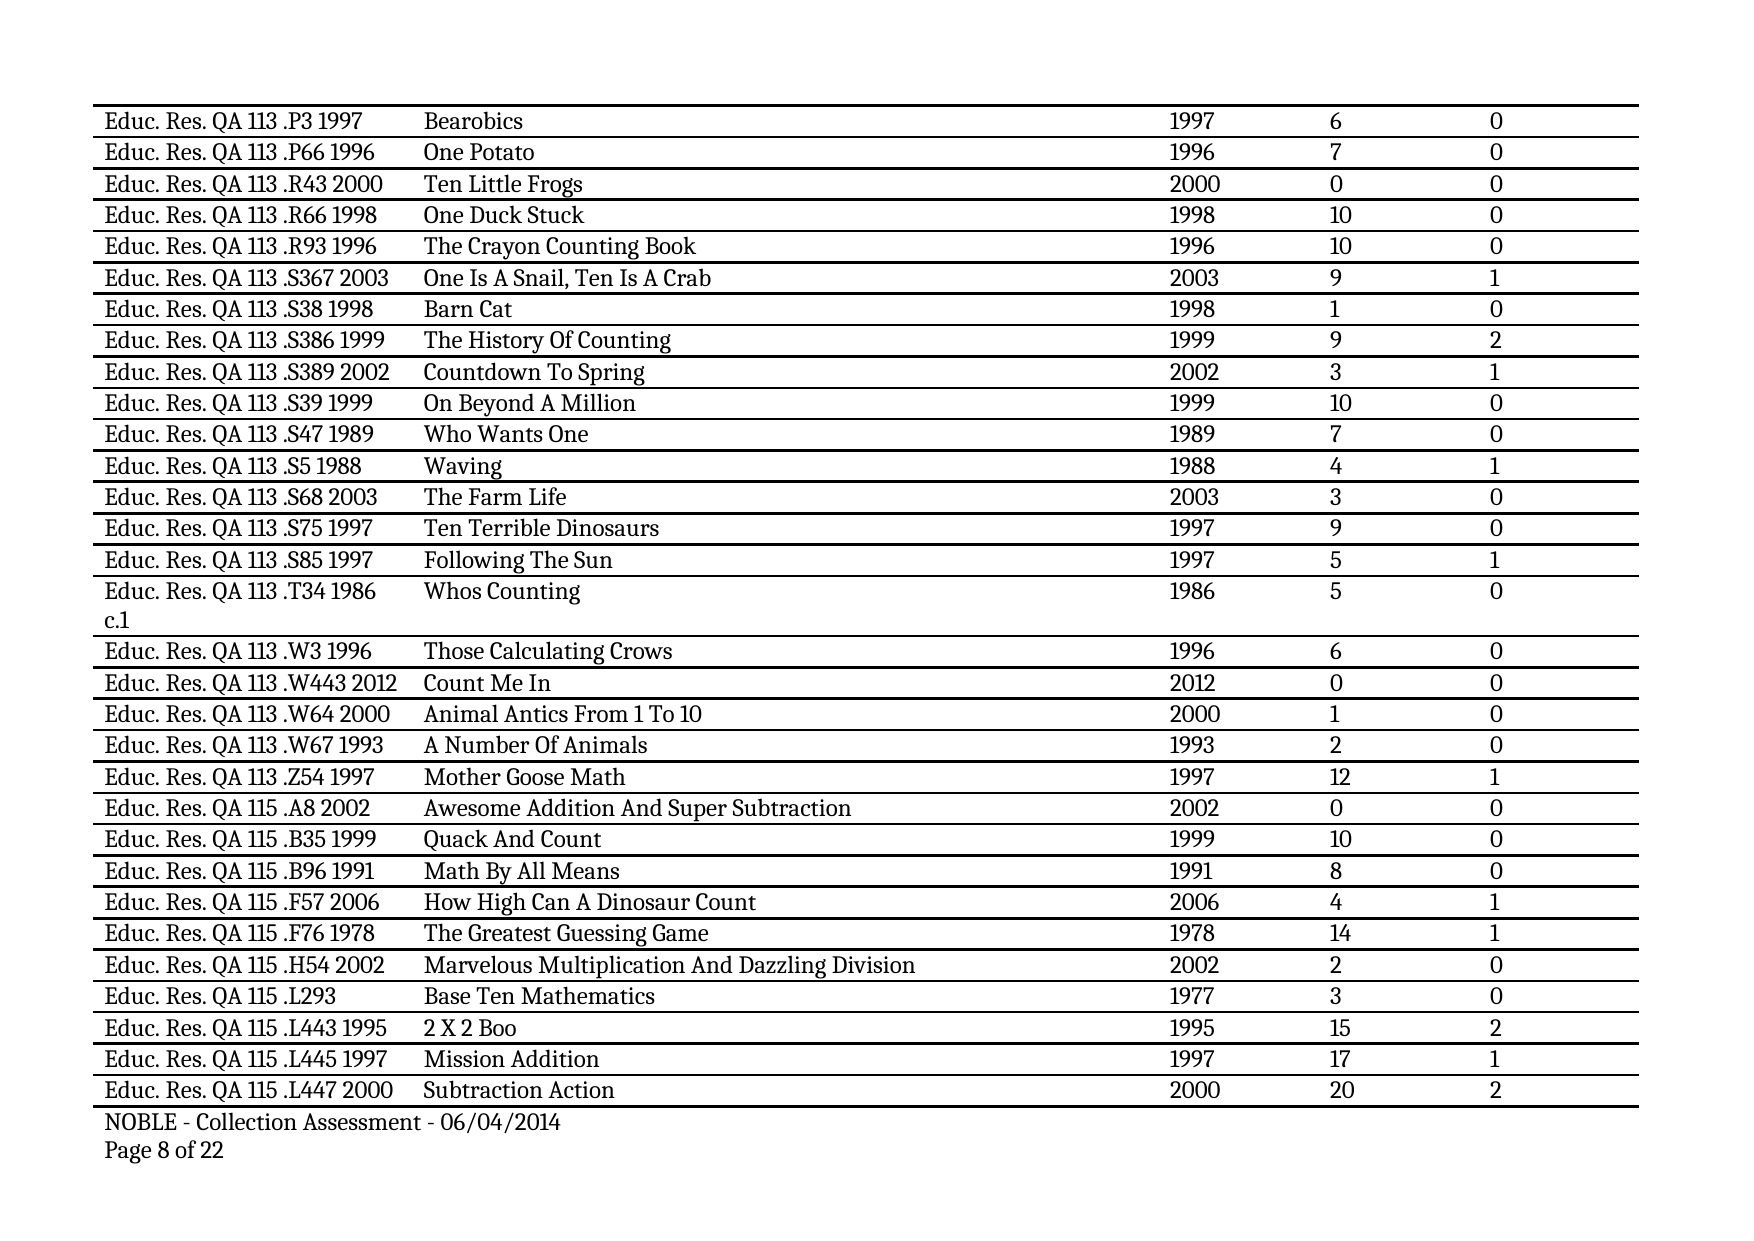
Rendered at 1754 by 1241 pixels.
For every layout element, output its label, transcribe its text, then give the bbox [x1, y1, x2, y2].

table_cell Animal Antics From 1 To 10 [413, 700, 1159, 729]
table_cell 10 [1319, 389, 1478, 418]
table_cell 2 X 2 Boo [413, 1013, 1159, 1042]
table_cell 5 [1319, 546, 1478, 574]
table_cell 1996 [1159, 637, 1319, 666]
table_cell Educ. Res. QA 115 .L447 2000 [93, 1076, 412, 1105]
table_cell Educ. Res. QA 115 .B35 1999 [93, 825, 412, 854]
table_cell 1977 [1159, 982, 1319, 1011]
table_cell 2003 [1159, 264, 1319, 292]
table_cell 1998 [1159, 201, 1319, 229]
table_cell 0 [1479, 982, 1638, 1011]
table_cell Educ. Res. QA 113 .Z54 1997 [93, 763, 412, 791]
table_cell 0 [1319, 794, 1478, 823]
table_cell 2 [1479, 1076, 1638, 1105]
table_cell 0 [1479, 107, 1638, 136]
table_cell Educ. Res. QA 113 .S386 1999 [93, 326, 412, 355]
table_cell Quack And Count [413, 825, 1159, 854]
table_cell 10 [1319, 201, 1478, 229]
table_cell 1 [1479, 358, 1638, 386]
table_cell Educ. Res. QA 115 .F57 2006 [93, 888, 412, 917]
table_cell Count Me In [413, 669, 1159, 697]
table_cell 1993 [1159, 731, 1319, 760]
table_cell 2006 [1159, 888, 1319, 917]
table_cell 0 [1479, 669, 1638, 697]
table_cell 2 [1479, 1013, 1638, 1042]
table_cell 2002 [1159, 951, 1319, 979]
table_cell 1 [1479, 452, 1638, 480]
table_cell Math By All Means [413, 857, 1159, 885]
table_cell 1997 [1159, 515, 1319, 543]
table_cell 1991 [1159, 857, 1319, 885]
table_cell 0 [1479, 857, 1638, 885]
table_cell Base Ten Mathematics [413, 982, 1159, 1011]
table_cell Educ. Res. QA 113 .S68 2003 [93, 483, 412, 512]
table_cell 10 [1319, 825, 1478, 854]
table_cell 8 [1319, 857, 1478, 885]
table_cell 9 [1319, 326, 1478, 355]
table_cell 1988 [1159, 452, 1319, 480]
table_cell 1998 [1159, 295, 1319, 324]
table_cell 2000 [1159, 1076, 1319, 1105]
table_cell 0 [1479, 731, 1638, 760]
table_cell Educ. Res. QA 113 .S47 1989 [93, 420, 412, 449]
table_cell Waving [413, 452, 1159, 480]
table_cell 3 [1319, 358, 1478, 386]
table_cell 1997 [1159, 546, 1319, 574]
table_cell The History Of Counting [413, 326, 1159, 355]
table_cell Educ. Res. QA 113 .S38 1998 [93, 295, 412, 324]
table_cell 3 [1319, 982, 1478, 1011]
table_cell 2 [1319, 731, 1478, 760]
table_cell Educ. Res. QA 115 .F76 1978 [93, 920, 412, 948]
table_cell 1996 [1159, 138, 1319, 167]
table_cell 4 [1319, 888, 1478, 917]
table_cell 0 [1479, 577, 1638, 634]
table_cell Ten Terrible Dinosaurs [413, 515, 1159, 543]
table_cell Whos Counting [413, 577, 1159, 634]
table_cell 15 [1319, 1013, 1478, 1042]
table_cell Who Wants One [413, 420, 1159, 449]
table_cell Awesome Addition And Super Subtraction [413, 794, 1159, 823]
table_cell The Farm Life [413, 483, 1159, 512]
table_cell Educ. Res. QA 115 .L445 1997 [93, 1045, 412, 1073]
table_cell Countdown To Spring [413, 358, 1159, 386]
table_cell Educ. Res. QA 113 .S389 2002 [93, 358, 412, 386]
table_cell 1978 [1159, 920, 1319, 948]
table_cell One Potato [413, 138, 1159, 167]
table_cell 1997 [1159, 1045, 1319, 1073]
table_cell Educ. Res. QA 115 .B96 1991 [93, 857, 412, 885]
table_cell On Beyond A Million [413, 389, 1159, 418]
table_cell 20 [1319, 1076, 1478, 1105]
table_cell Educ. Res. QA 113 .P3 1997 [93, 107, 412, 136]
table_cell 1997 [1159, 107, 1319, 136]
table_cell 1995 [1159, 1013, 1319, 1042]
table_cell Educ. Res. QA 113 .R43 2000 [93, 170, 412, 198]
table_cell 0 [1479, 794, 1638, 823]
table_cell 1997 [1159, 763, 1319, 791]
table_cell Educ. Res. QA 115 .A8 2002 [93, 794, 412, 823]
table_cell 0 [1479, 420, 1638, 449]
table_cell 1 [1479, 888, 1638, 917]
table_cell 0 [1479, 700, 1638, 729]
table_cell Those Calculating Crows [413, 637, 1159, 666]
table_cell 0 [1319, 170, 1478, 198]
table_cell Educ. Res. QA 113 .W67 1993 [93, 731, 412, 760]
table_cell 1989 [1159, 420, 1319, 449]
table_cell 4 [1319, 452, 1478, 480]
table_cell 2002 [1159, 358, 1319, 386]
table_cell 3 [1319, 483, 1478, 512]
table_cell Educ. Res. QA 113 .W443 2012 [93, 669, 412, 697]
table_cell 1999 [1159, 326, 1319, 355]
table_cell 0 [1479, 951, 1638, 979]
table_cell 9 [1319, 515, 1478, 543]
table_cell Following The Sun [413, 546, 1159, 574]
table_cell How High Can A Dinosaur Count [413, 888, 1159, 917]
table_cell 2000 [1159, 170, 1319, 198]
table_cell The Crayon Counting Book [413, 232, 1159, 261]
table_cell 0 [1479, 201, 1638, 229]
table_cell 0 [1479, 515, 1638, 543]
table_cell Mother Goose Math [413, 763, 1159, 791]
table_cell 1 [1479, 1045, 1638, 1073]
table_cell A Number Of Animals [413, 731, 1159, 760]
table_cell 1986 [1159, 577, 1319, 634]
table_cell 0 [1479, 825, 1638, 854]
table_cell 6 [1319, 107, 1478, 136]
table_cell 12 [1319, 763, 1478, 791]
table_cell 2002 [1159, 794, 1319, 823]
table_cell 1 [1319, 700, 1478, 729]
table_cell 0 [1479, 170, 1638, 198]
table_cell 0 [1479, 637, 1638, 666]
table_cell 1 [1479, 264, 1638, 292]
table_cell 14 [1319, 920, 1478, 948]
table_cell 1 [1319, 295, 1478, 324]
table_cell Subtraction Action [413, 1076, 1159, 1105]
table_cell 1999 [1159, 825, 1319, 854]
table_cell Educ. Res. QA 115 .H54 2002 [93, 951, 412, 979]
table_cell Marvelous Multiplication And Dazzling Division [413, 951, 1159, 979]
table_cell Educ. Res. QA 113 .W64 2000 [93, 700, 412, 729]
table_cell 6 [1319, 637, 1478, 666]
table_cell 0 [1479, 232, 1638, 261]
table_cell Mission Addition [413, 1045, 1159, 1073]
table_cell 17 [1319, 1045, 1478, 1073]
table_cell Educ. Res. QA 113 .R93 1996 [93, 232, 412, 261]
table_cell Educ. Res. QA 115 .L293 [93, 982, 412, 1011]
table_cell 2 [1479, 326, 1638, 355]
table_cell Educ. Res. QA 113 .S367 2003 [93, 264, 412, 292]
table_cell Educ. Res. QA 115 .L443 1995 [93, 1013, 412, 1042]
table_cell 0 [1479, 138, 1638, 167]
table_cell One Duck Stuck [413, 201, 1159, 229]
table_cell 1999 [1159, 389, 1319, 418]
table_cell One Is A Snail, Ten Is A Crab [413, 264, 1159, 292]
table_cell Educ. Res. QA 113 .S5 1988 [93, 452, 412, 480]
table_cell 1996 [1159, 232, 1319, 261]
table_cell 1 [1479, 546, 1638, 574]
table_cell 0 [1319, 669, 1478, 697]
table_cell Educ. Res. QA 113 .P66 1996 [93, 138, 412, 167]
table_cell 10 [1319, 232, 1478, 261]
table_cell 5 [1319, 577, 1478, 634]
table_cell Educ. Res. QA 113 .W3 1996 [93, 637, 412, 666]
table_cell 2 [1319, 951, 1478, 979]
table_cell Educ. Res. QA 113 .S85 1997 [93, 546, 412, 574]
table_cell 0 [1479, 483, 1638, 512]
table_cell Barn Cat [413, 295, 1159, 324]
table_cell Ten Little Frogs [413, 170, 1159, 198]
table_cell 7 [1319, 420, 1478, 449]
table_cell Bearobics [413, 107, 1159, 136]
table_cell Educ. Res. QA 113 .R66 1998 [93, 201, 412, 229]
table_cell 2012 [1159, 669, 1319, 697]
table_cell 0 [1479, 295, 1638, 324]
table_cell Educ. Res. QA 113 .S39 1999 [93, 389, 412, 418]
table_cell 9 [1319, 264, 1478, 292]
table_cell 1 [1479, 763, 1638, 791]
table_cell The Greatest Guessing Game [413, 920, 1159, 948]
table_cell 7 [1319, 138, 1478, 167]
table_cell 2000 [1159, 700, 1319, 729]
table_cell Educ. Res. QA 113 .S75 1997 [93, 515, 412, 543]
table_cell 2003 [1159, 483, 1319, 512]
table_cell Educ. Res. QA 113 .T34 1986 c.1 [93, 577, 412, 634]
table_cell 0 [1479, 389, 1638, 418]
table_cell 1 [1479, 920, 1638, 948]
